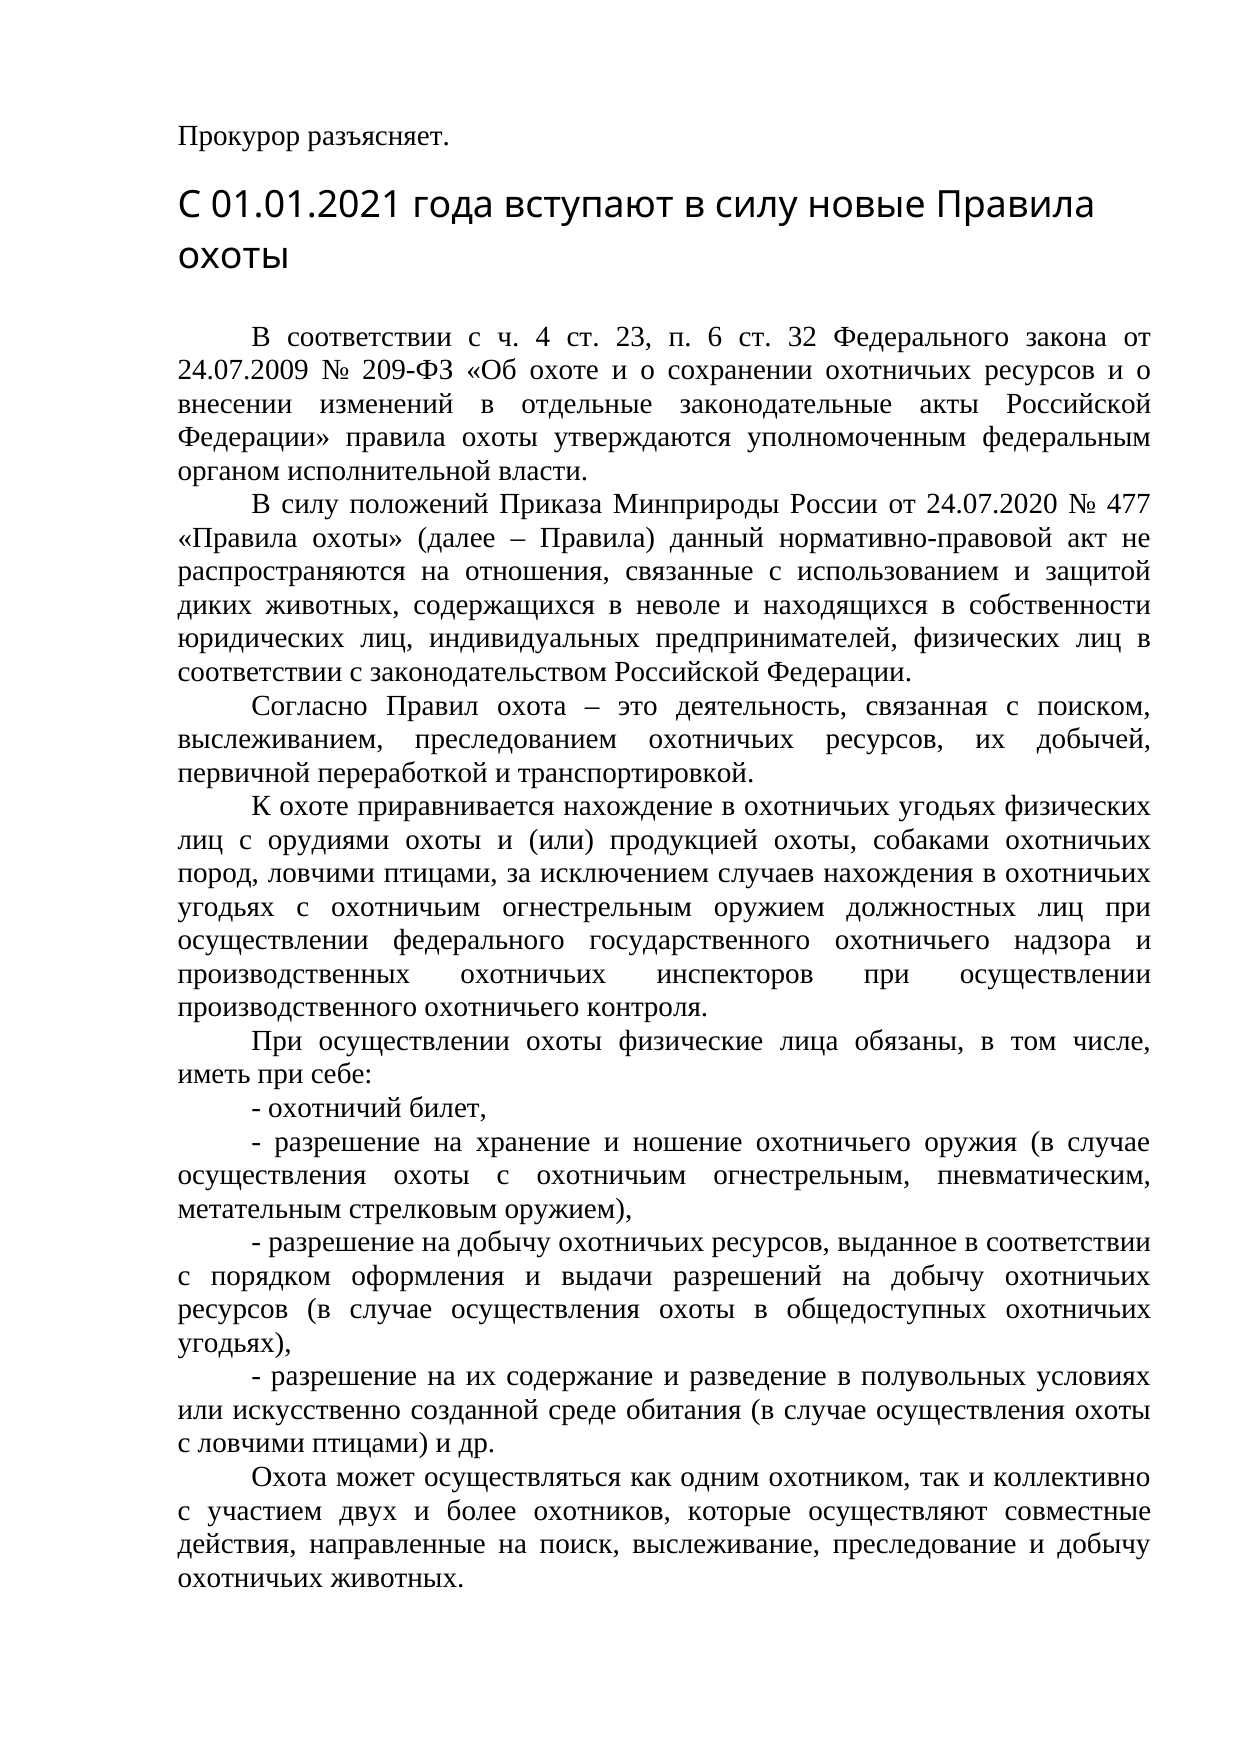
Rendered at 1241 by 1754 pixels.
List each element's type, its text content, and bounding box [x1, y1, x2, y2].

text Прокурор разъясняет. [177, 118, 1152, 152]
text Охота может осуществляться как одним охотником, так и коллективно с участием двух и более охотников, которые осуществляют совместные действия, направленные на поиск, выслеживание, преследование и добычу охотничьих животных. [177, 1459, 1152, 1593]
text - разрешение на их содержание и разведение в полувольных условиях или искусственно созданной среде обитания (в случае осуществления охоты с ловчими птицами) и др. [177, 1358, 1152, 1459]
text - разрешение на добычу охотничьих ресурсов, выданное в соответствии с порядком оформления и выдачи разрешений на добычу охотничьих ресурсов (в случае осуществления охоты в общедоступных охотничьих угодьях), [177, 1224, 1152, 1358]
text В соответствии с ч. 4 ст. 23, п. 6 ст. 32 Федерального закона от 24.07.2009 № 209-ФЗ «Об охоте и о сохранении охотничьих ресурсов и о внесении изменений в отдельные законодательные акты Российской Федерации» правила охоты утверждаются уполномоченным федеральным органом исполнительной власти. [177, 319, 1152, 486]
text В силу положений Приказа Минприроды России от 24.07.2020 № 477 «Правила охоты» (далее – Правила) данный нормативно-правовой акт не распространяются на отношения, связанные с использованием и защитой диких животных, содержащихся в неволе и находящихся в собственности юридических лиц, индивидуальных предпринимателей, физических лиц в соответствии с законодательством Российской Федерации. [177, 486, 1152, 688]
text При осуществлении охоты физические лица обязаны, в том числе, иметь при себе: [177, 1023, 1152, 1090]
text С 01.01.2021 года вступают в силу новые Правила охоты [177, 177, 1152, 279]
text К охоте приравнивается нахождение в охотничьих угодьях физических лиц с орудиями охоты и (или) продукцией охоты, собаками охотничьих пород, ловчими птицами, за исключением случаев нахождения в охотничьих угодьях с охотничьим огнестрельным оружием должностных лиц при осуществлении федерального государственного охотничьего надзора и производственных охотничьих инспекторов при осуществлении производственного охотничьего контроля. [177, 788, 1152, 1023]
text - разрешение на хранение и ношение охотничьего оружия (в случае осуществления охоты с охотничьим огнестрельным, пневматическим, метательным стрелковым оружием), [177, 1124, 1152, 1224]
text - охотничий билет, [177, 1090, 1152, 1124]
text Согласно Правил охота – это деятельность, связанная с поиском, выслеживанием, преследованием охотничьих ресурсов, их добычей, первичной переработкой и транспортировкой. [177, 688, 1152, 788]
